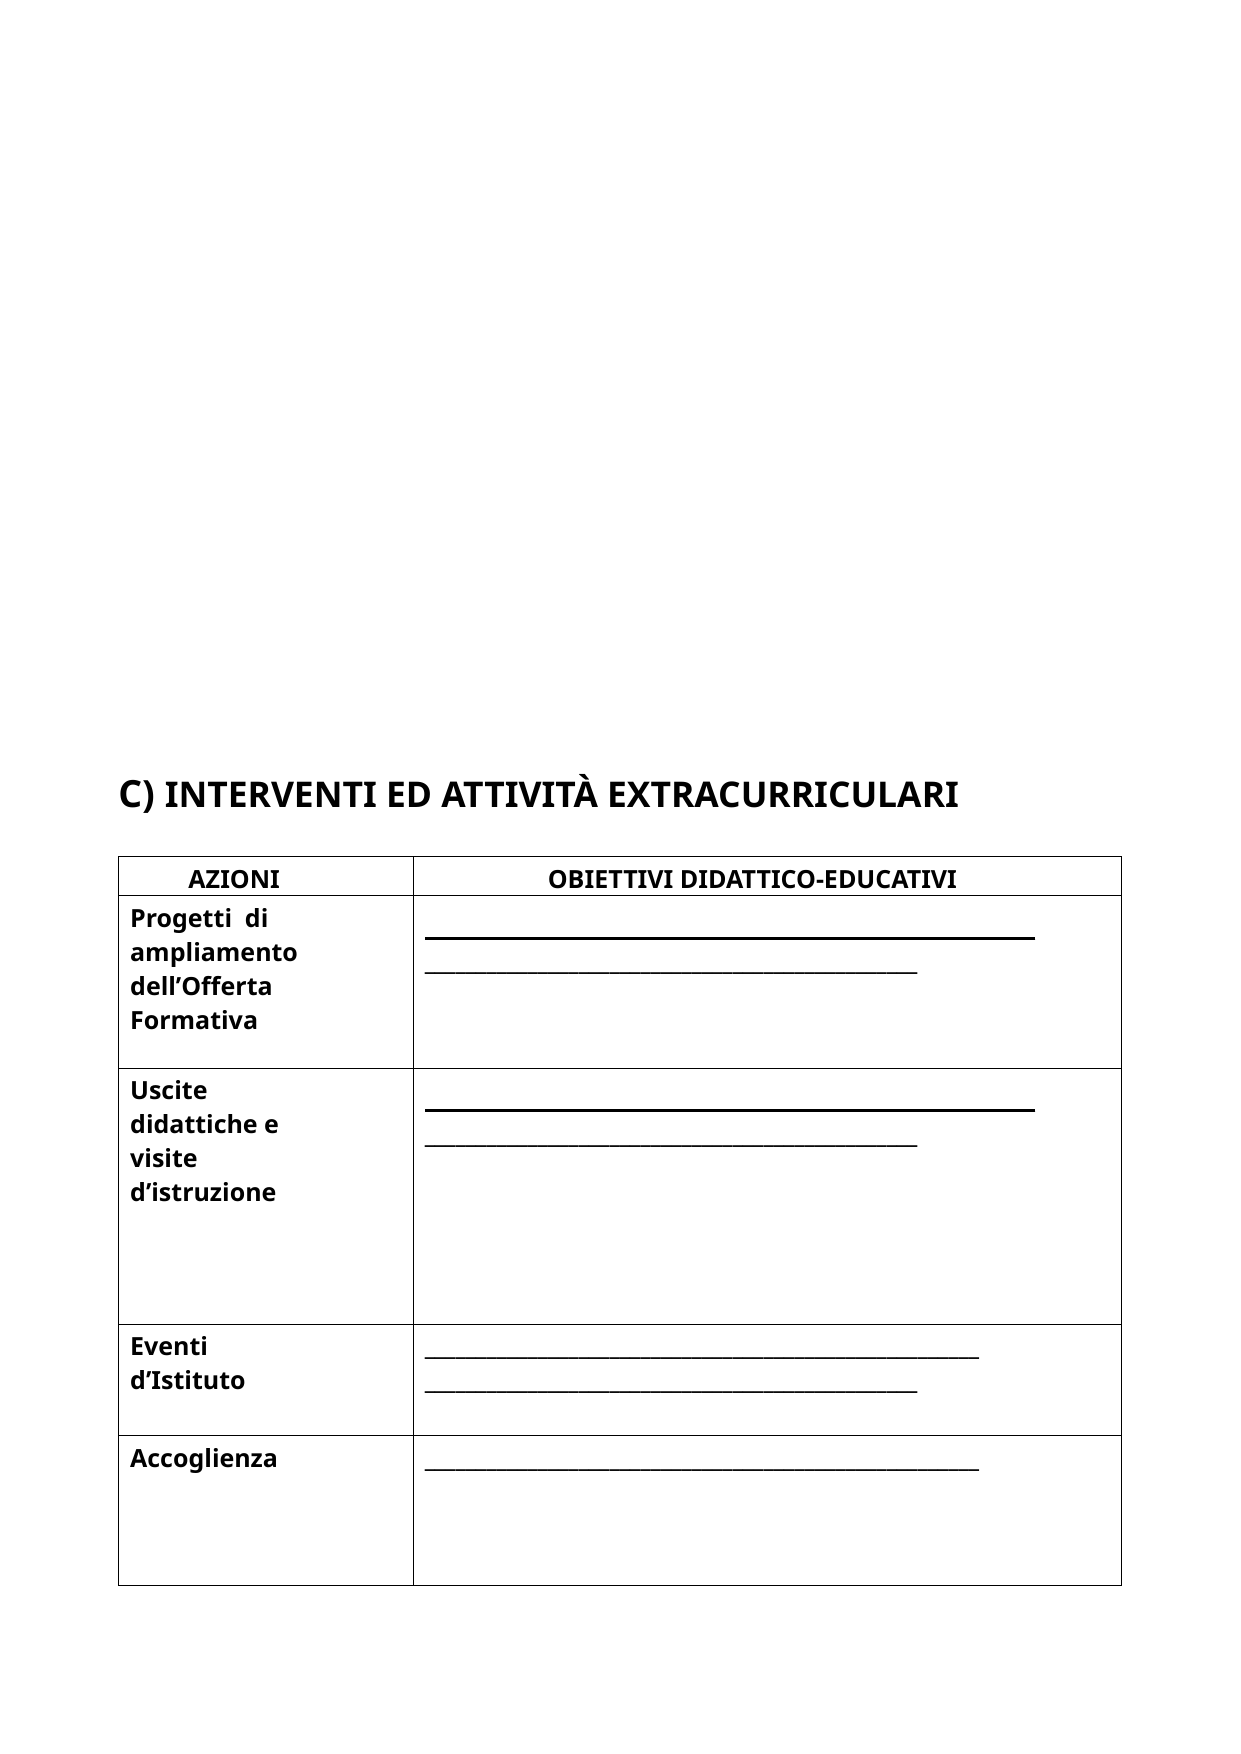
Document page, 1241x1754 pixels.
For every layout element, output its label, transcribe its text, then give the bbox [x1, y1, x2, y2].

table_cell Progetti di ampliamento dell’Offerta Formativa [119, 896, 413, 1068]
table_cell Accoglienza [119, 1436, 413, 1585]
table_cell ________________________________________________ [414, 896, 1121, 1068]
table_cell ______________________________________________________ [414, 1436, 1121, 1585]
table_cell ______________________________________________________ ________________________________________________ [414, 1325, 1121, 1435]
table_cell Uscite didattiche e visite d’istruzione [119, 1069, 413, 1324]
text C) INTERVENTI ED ATTIVITÀ EXTRACURRICULARI [118, 768, 1047, 819]
table_cell Eventi d’Istituto [119, 1325, 413, 1435]
table_header AZIONI [119, 857, 413, 895]
table_cell ________________________________________________ [414, 1069, 1121, 1324]
table_header OBIETTIVI DIDATTICO-EDUCATIVI [414, 857, 1121, 895]
